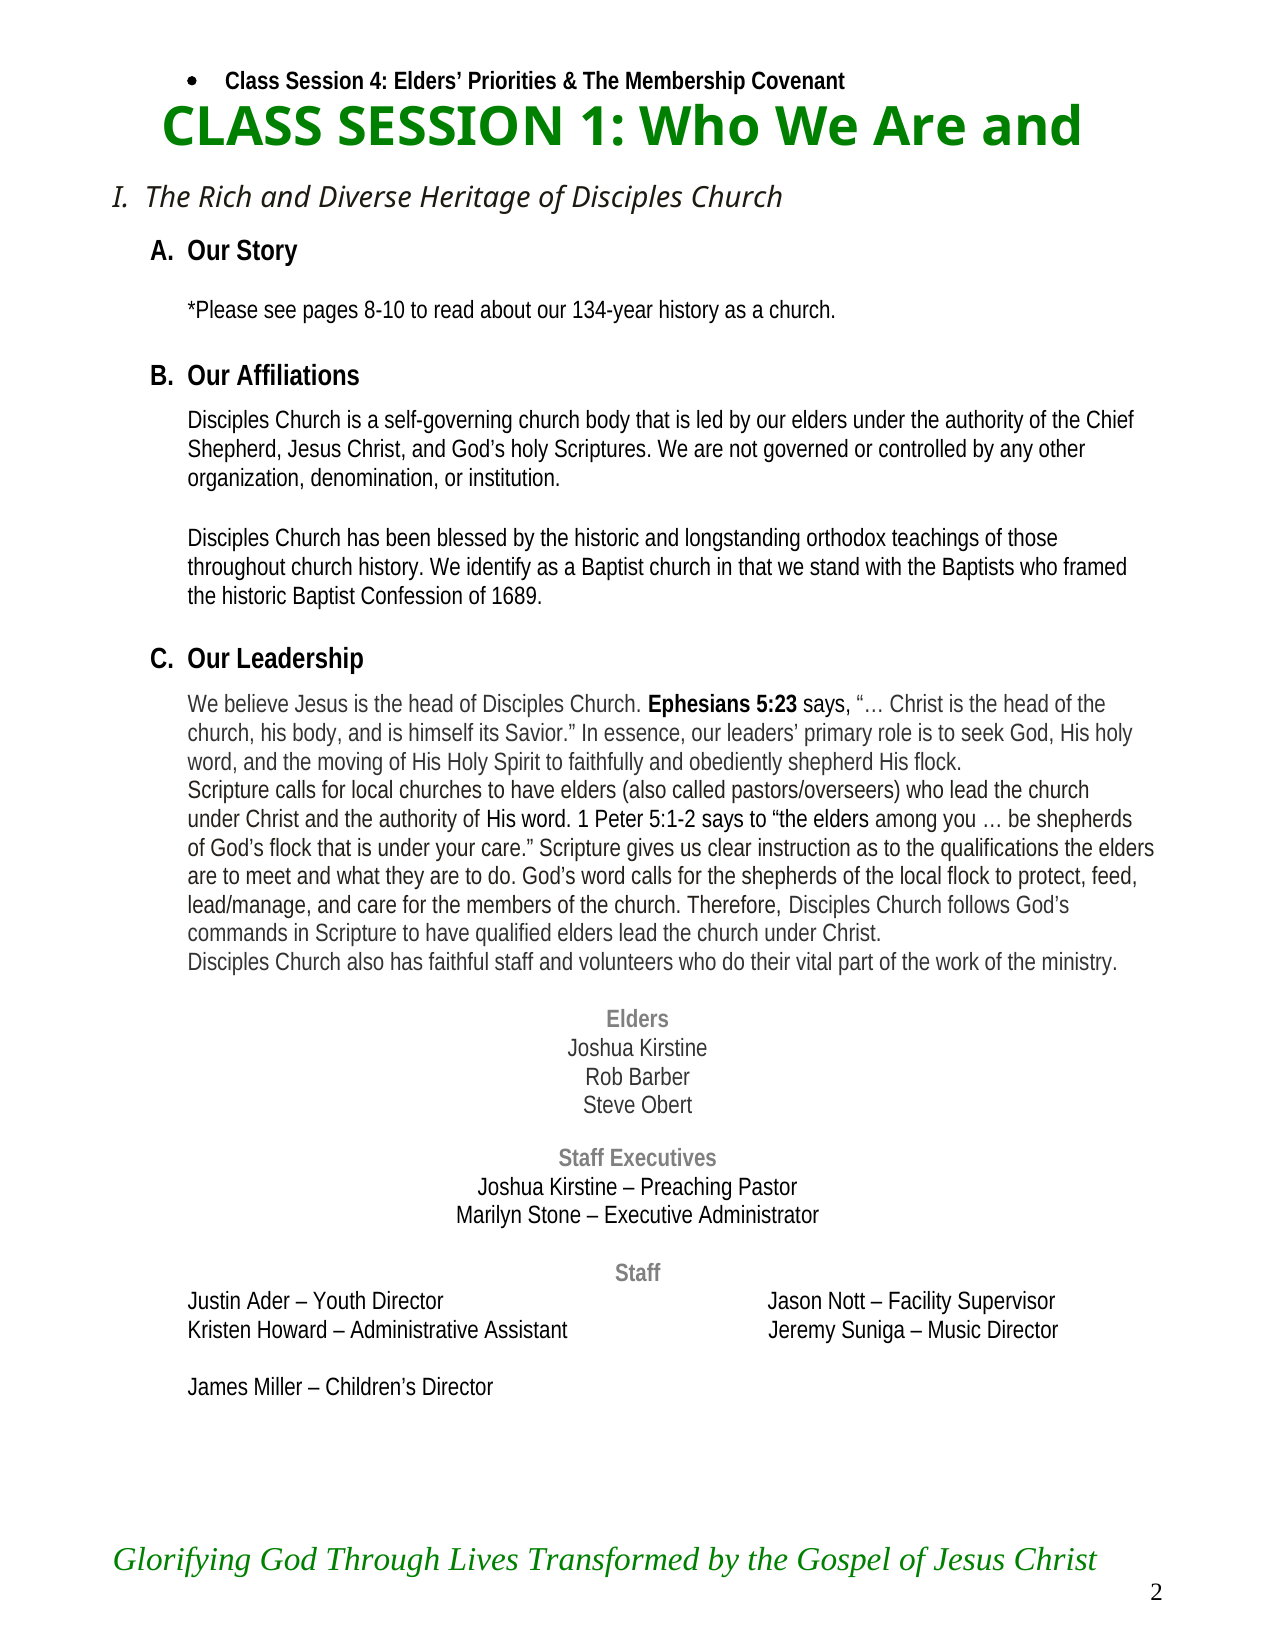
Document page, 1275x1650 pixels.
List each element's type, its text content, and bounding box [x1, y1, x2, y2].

text *Please see pages 8-10 to read about our 134-year history as a church. [187, 296, 1144, 324]
text Kristen Howard – Administrative Assistant Jeremy Suniga – Music Director [112, 1315, 1162, 1372]
text Joshua Kirstine [112, 1033, 1162, 1062]
text Scripture calls for local churches to have elders (also called pastors/overseers) who lead the church under Christ and the authority of His word. 1 Peter 5:1-2 says to “the elders among you … be shepherds of God’s flock that is under your care.” Scripture gives us clear instruction as to the qualifications the elders are to meet and what they are to do. God’s word calls for the shepherds of the local flock to protect, feed, lead/manage, and care for the members of the church. Therefore, Disciples Church follows God’s commands in Scripture to have qualified elders lead the church under Christ. [112, 775, 1162, 947]
text Joshua Kirstine – Preaching Pastor [112, 1172, 1162, 1200]
text Staff Executives [112, 1143, 1162, 1172]
text B. Our Affiliations [150, 358, 1162, 391]
text Rob Barber [112, 1062, 1162, 1090]
text Steve Obert [112, 1090, 1162, 1119]
text James Miller – Children’s Director [112, 1372, 1162, 1401]
text C. Our Leadership [150, 641, 1162, 675]
text Disciples Church also has faithful staff and volunteers who do their vital part of the work of the ministry. [187, 947, 1162, 976]
list Class Session 4: Elders’ Priorities & The Membership Covenant [187, 66, 1162, 95]
text I. The Rich and Diverse Heritage of Disciples Church [112, 177, 1162, 216]
text We believe Jesus is the head of Disciples Church. Ephesians 5:23 says, “… Christ is the head of the church, his body, and is himself its Savior.” In essence, our leaders’ primary role is to seek God, His holy word, and the moving of His Holy Spirit to faithfully and obediently shepherd His flock. [187, 689, 1162, 775]
text Justin Ader – Youth Director Jason Nott – Facility Supervisor [112, 1286, 1162, 1315]
text Elders [112, 1004, 1162, 1033]
text Disciples Church has been blessed by the historic and longstanding orthodox teachings of those throughout church history. We identify as a Baptist church in that we stand with the Baptists who framed the historic Baptist Confession of 1689. [187, 523, 1162, 609]
text Marilyn Stone – Executive Administrator [112, 1200, 1162, 1229]
text Disciples Church is a self-governing church body that is led by our elders under the authority of the Chief Shepherd, Jesus Christ, and God’s holy Scriptures. We are not governed or controlled by any other organization, denomination, or institution. [187, 405, 1162, 491]
text Staff [112, 1258, 1162, 1286]
text A. Our Story [150, 233, 1162, 267]
